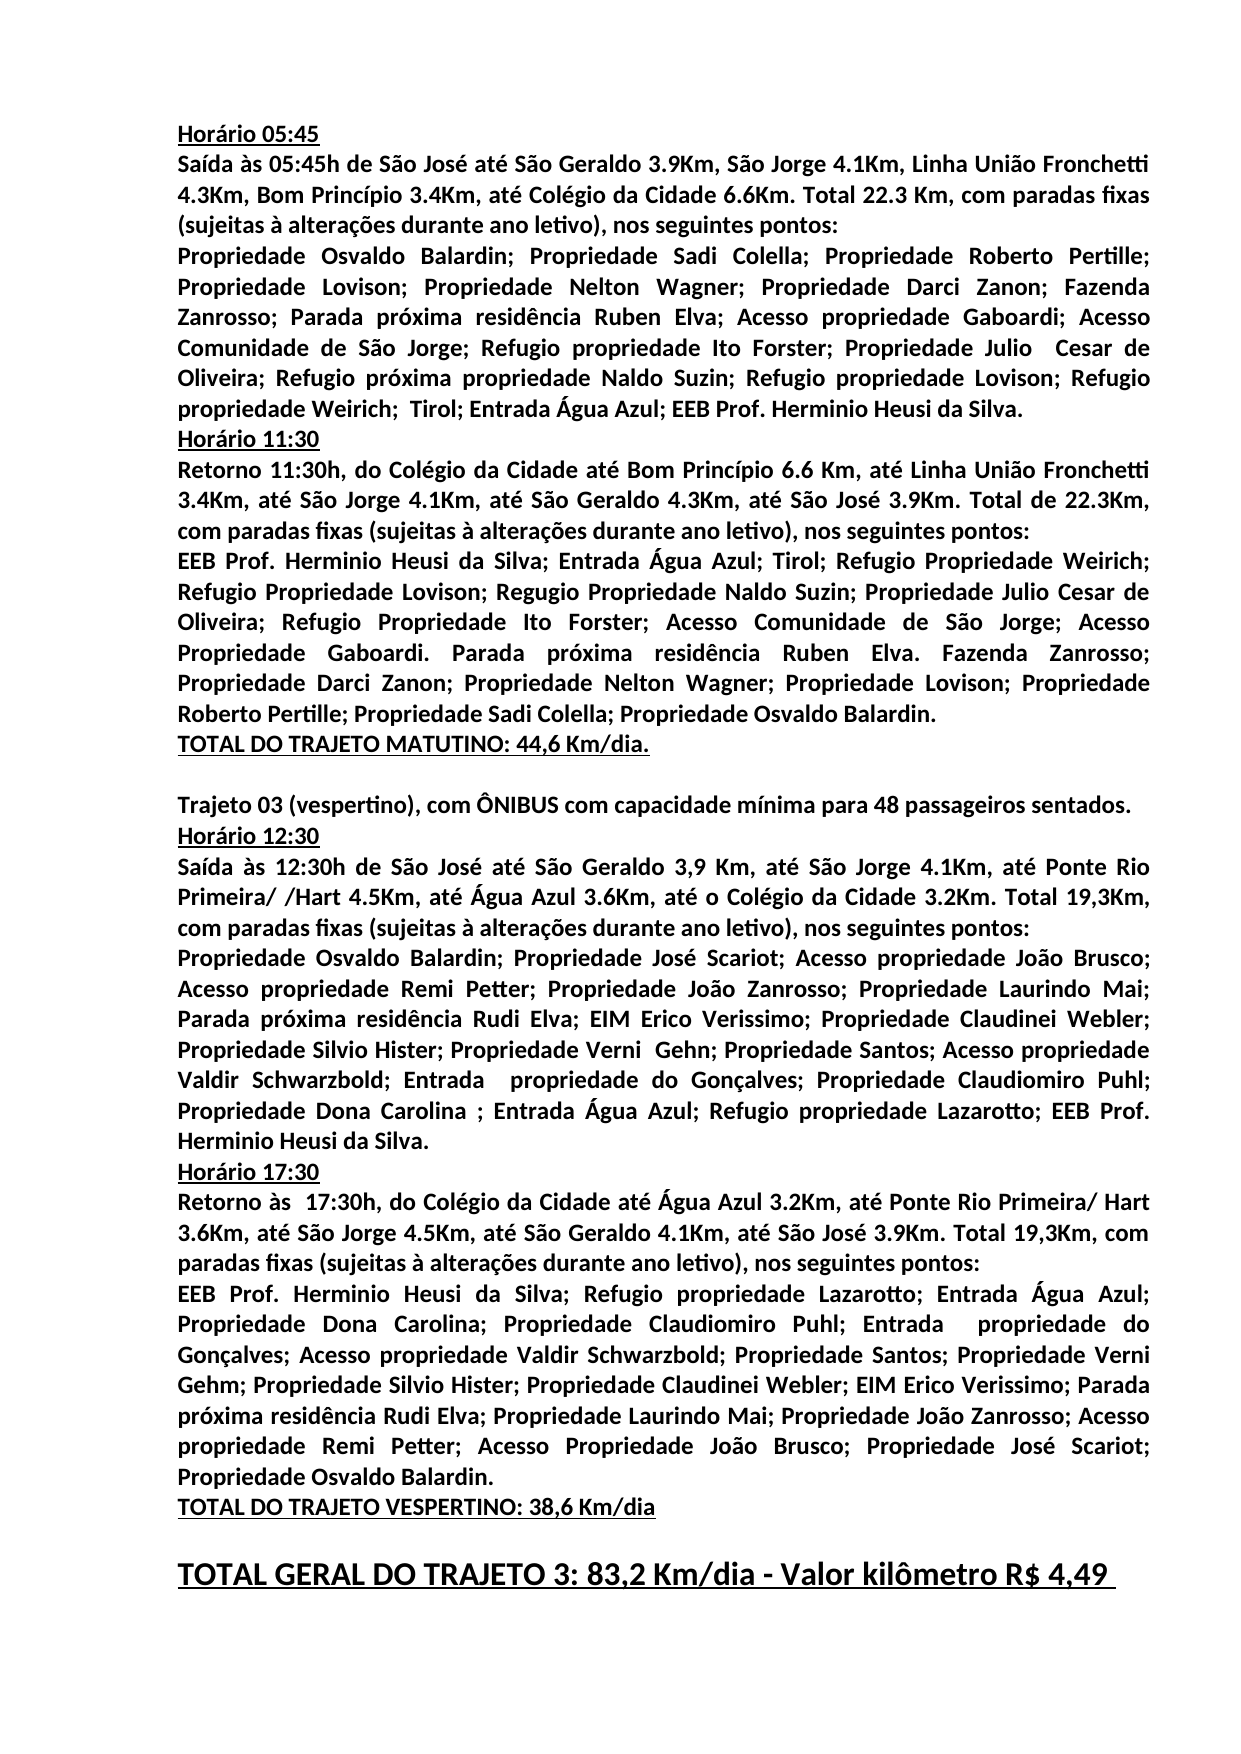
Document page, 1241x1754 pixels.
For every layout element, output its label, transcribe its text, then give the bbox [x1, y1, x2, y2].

text TOTAL GERAL DO TRAJETO 3: 83,2 Km/dia - Valor kilômetro R$ 4,49 [177, 1553, 1152, 1593]
text Saída às 12:30h de São José até São Geraldo 3,9 Km, até São Jorge 4.1Km, até Ponte Rio Primeira/ /Hart 4.5Km, até Água Azul 3.6Km, até o Colégio da Cidade 3.2Km. Total 19,3Km, com paradas fixas (sujeitas à alterações durante ano letivo), nos seguintes pontos: [177, 851, 1152, 942]
text EEB Prof. Herminio Heusi da Silva; Entrada Água Azul; Tirol; Refugio Propriedade Weirich; Refugio Propriedade Lovison; Regugio Propriedade Naldo Suzin; Propriedade Julio Cesar de Oliveira; Refugio Propriedade Ito Forster; Acesso Comunidade de São Jorge; Acesso Propriedade Gaboardi. Parada próxima residência Ruben Elva. Fazenda Zanrosso; Propriedade Darci Zanon; Propriedade Nelton Wagner; Propriedade Lovison; Propriedade Roberto Pertille; Propriedade Sadi Colella; Propriedade Osvaldo Balardin. [177, 545, 1152, 728]
text Horário 12:30 [177, 820, 1152, 851]
text TOTAL DO TRAJETO VESPERTINO: 38,6 Km/dia [177, 1492, 1152, 1522]
text Horário 11:30 [177, 423, 1152, 454]
text Saída às 05:45h de São José até São Geraldo 3.9Km, São Jorge 4.1Km, Linha União Fronchetti 4.3Km, Bom Princípio 3.4Km, até Colégio da Cidade 6.6Km. Total 22.3 Km, com paradas fixas (sujeitas à alterações durante ano letivo), nos seguintes pontos: [177, 149, 1152, 240]
text Horário 17:30 [177, 1156, 1152, 1186]
text TOTAL DO TRAJETO MATUTINO: 44,6 Km/dia. [177, 728, 1152, 759]
text Horário 05:45 [177, 118, 1152, 149]
text Propriedade Osvaldo Balardin; Propriedade Sadi Colella; Propriedade Roberto Pertille; Propriedade Lovison; Propriedade Nelton Wagner; Propriedade Darci Zanon; Fazenda Zanrosso; Parada próxima residência Ruben Elva; Acesso propriedade Gaboardi; Acesso Comunidade de São Jorge; Refugio propriedade Ito Forster; Propriedade Julio Cesar de Oliveira; Refugio próxima propriedade Naldo Suzin; Refugio propriedade Lovison; Refugio propriedade Weirich; Tirol; Entrada Água Azul; EEB Prof. Herminio Heusi da Silva. [177, 240, 1152, 423]
text Propriedade Osvaldo Balardin; Propriedade José Scariot; Acesso propriedade João Brusco; Acesso propriedade Remi Petter; Propriedade João Zanrosso; Propriedade Laurindo Mai; Parada próxima residência Rudi Elva; EIM Erico Verissimo; Propriedade Claudinei Webler; Propriedade Silvio Hister; Propriedade Verni Gehn; Propriedade Santos; Acesso propriedade Valdir Schwarzbold; Entrada propriedade do Gonçalves; Propriedade Claudiomiro Puhl; Propriedade Dona Carolina ; Entrada Água Azul; Refugio propriedade Lazarotto; EEB Prof. Herminio Heusi da Silva. [177, 942, 1152, 1156]
text Retorno 11:30h, do Colégio da Cidade até Bom Princípio , até Linha União Fronchetti 3.4Km, até São Jorge 4.1Km, até São Geraldo 4.3Km, até São José 3.9Km. Total de 22.3Km, com paradas fixas (sujeitas à alterações durante ano letivo), nos seguintes pontos: [177, 454, 1152, 545]
text Trajeto 03 (vespertino), com ÔNIBUS com capacidade mínima para 48 passageiros sentados. [177, 789, 1152, 820]
text EEB Prof. Herminio Heusi da Silva; Refugio propriedade Lazarotto; Entrada Água Azul; Propriedade Dona Carolina; Propriedade Claudiomiro Puhl; Entrada propriedade do Gonçalves; Acesso propriedade Valdir Schwarzbold; Propriedade Santos; Propriedade Verni Gehm; Propriedade Silvio Hister; Propriedade Claudinei Webler; EIM Erico Verissimo; Parada próxima residência Rudi Elva; Propriedade Laurindo Mai; Propriedade João Zanrosso; Acesso propriedade Remi Petter; Acesso Propriedade João Brusco; Propriedade José Scariot; Propriedade Osvaldo Balardin. [177, 1278, 1152, 1492]
text Retorno às 17:30h, do Colégio da Cidade até Água Azul 3.2Km, até Ponte Rio Primeira/ Hart 3.6Km, até São Jorge 4.5Km, até São Geraldo 4.1Km, até São José 3.9Km. Total 19,3Km, com paradas fixas (sujeitas à alterações durante ano letivo), nos seguintes pontos: [177, 1186, 1152, 1278]
